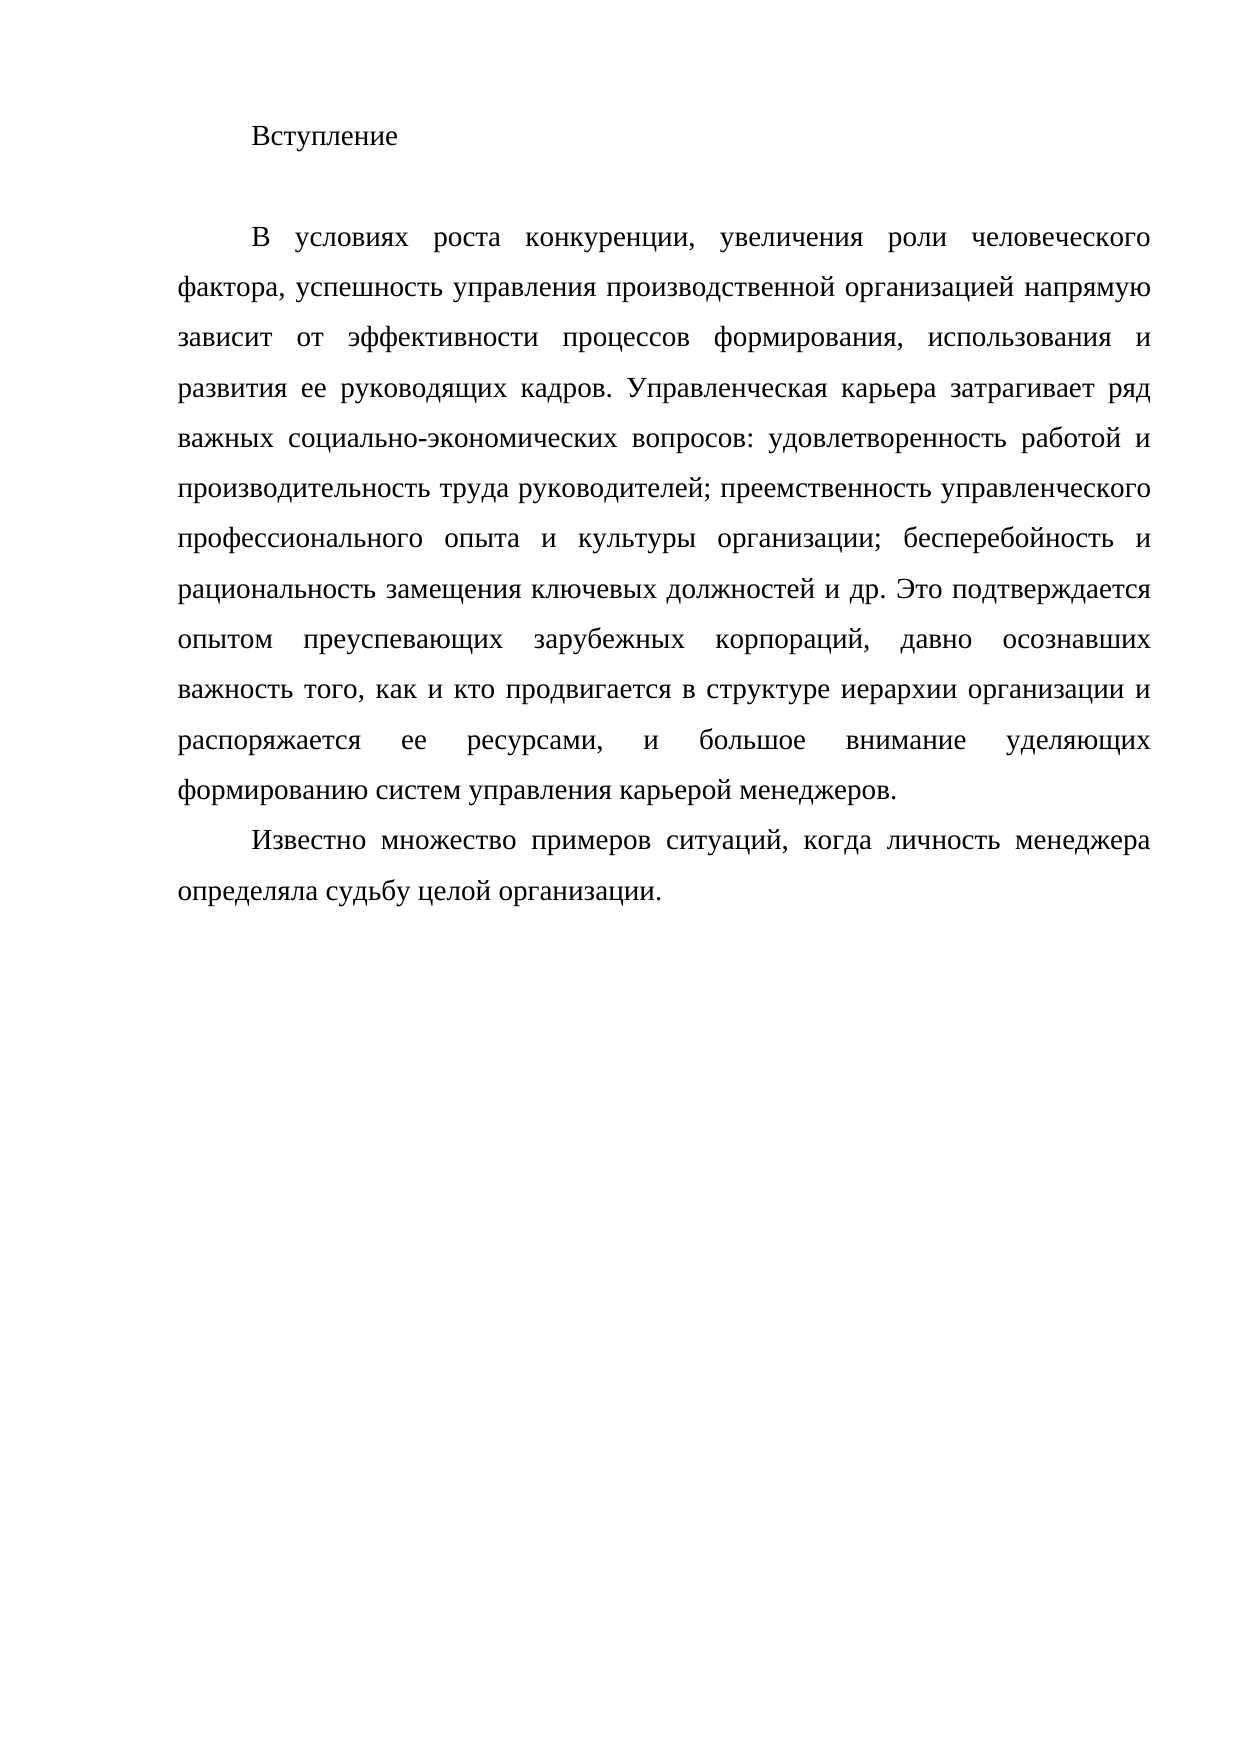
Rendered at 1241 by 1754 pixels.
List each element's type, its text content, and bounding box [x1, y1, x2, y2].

text В условиях роста конкуренции, увеличения роли человеческого фактора, успешность управления производственной организацией напрямую зависит от эффективности процессов формирования, использования и развития ее руководящих кадров. Управленческая карьера затрагивает ряд важных социально-экономических вопросов: удовлетворенность работой и производительность труда руководителей; преемственность управленческого профессионального опыта и культуры организации; бесперебойность и рациональность замещения ключевых должностей и др. Это подтверждается опытом преуспевающих зарубежных корпораций, давно осознавших важность того, как и кто продвигается в структуре иерархии организации и распоряжается ее ресурсами, и большое внимание уделяющих формированию систем управления карьерой менеджеров. [177, 219, 1152, 806]
text Вступление [177, 118, 1152, 152]
text Известно множество примеров ситуаций, когда личность менеджера определяла судьбу целой организации. [177, 822, 1152, 906]
